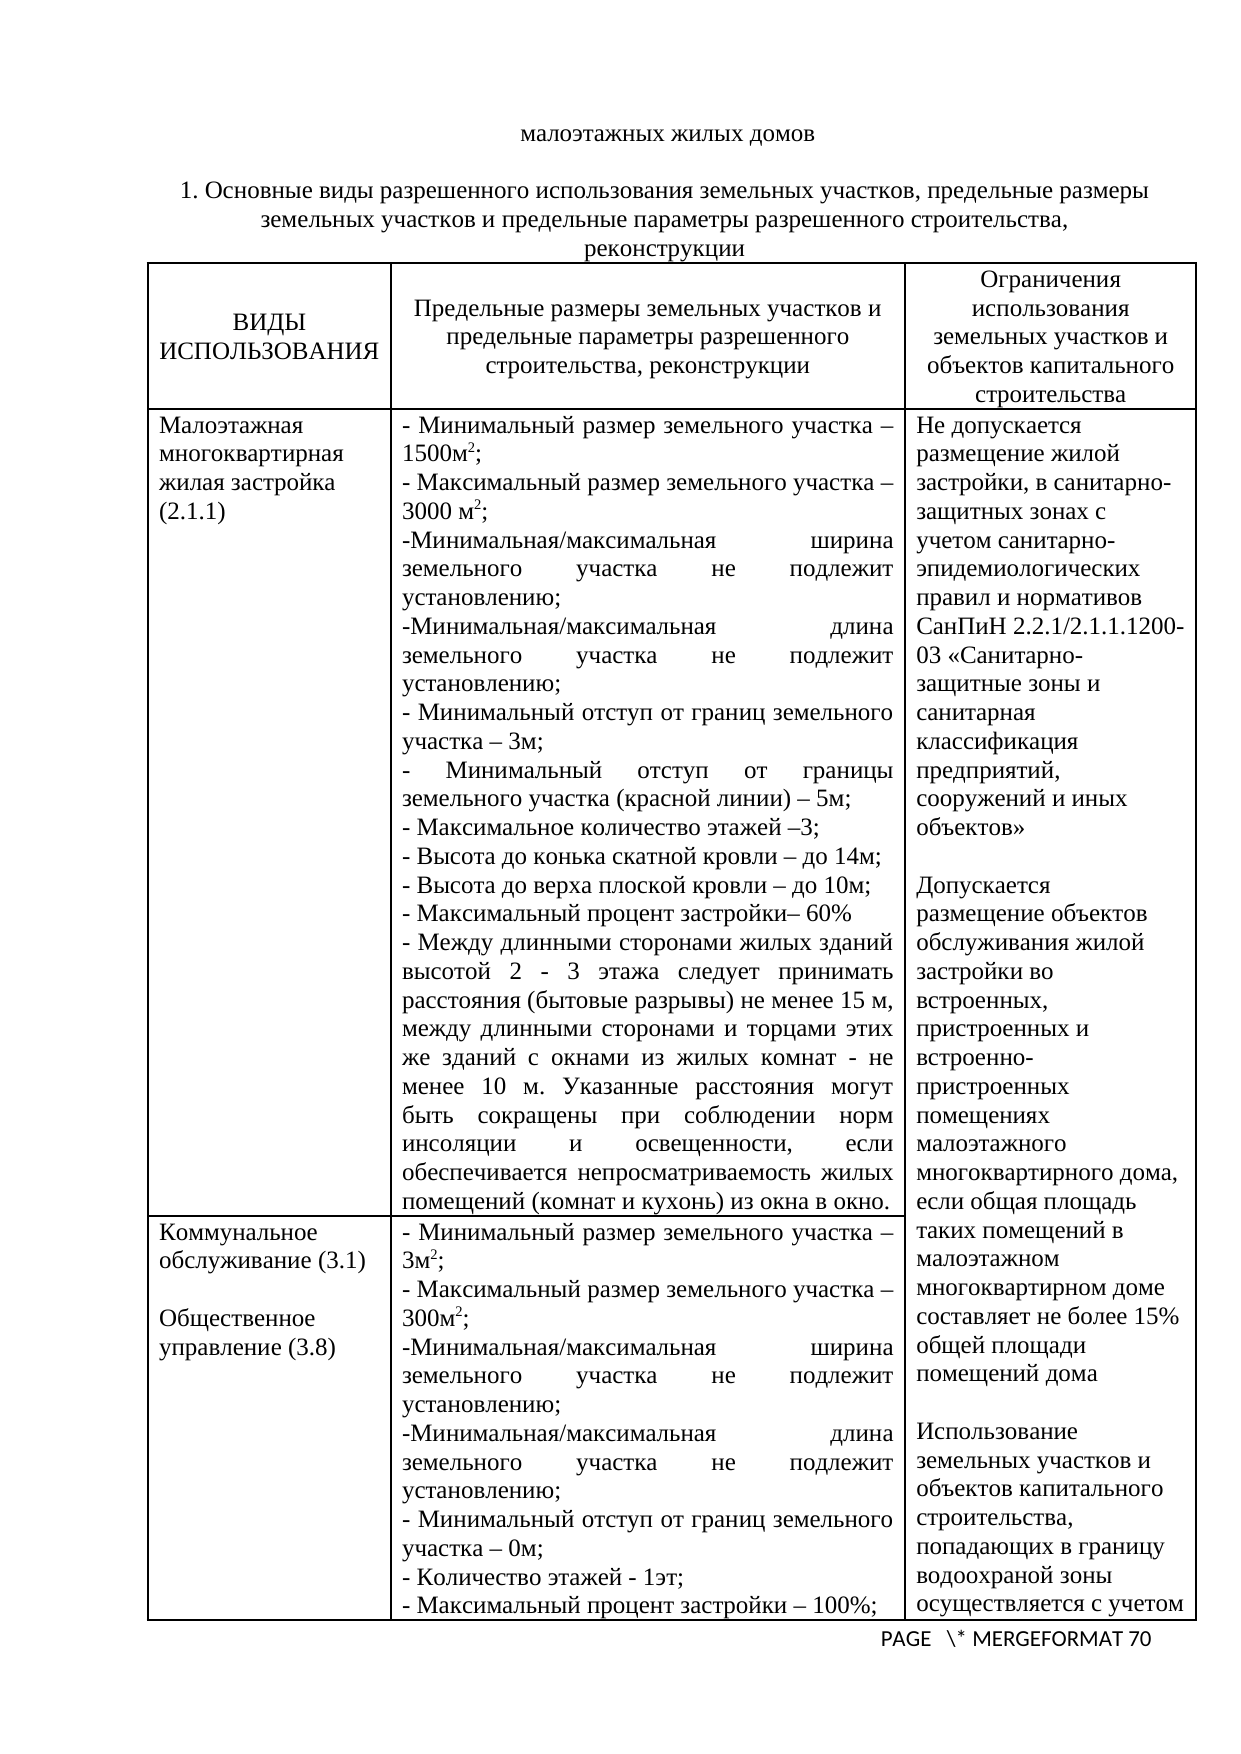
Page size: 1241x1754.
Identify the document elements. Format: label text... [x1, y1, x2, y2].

table_header Ограничения использования земельных участков и объектов капитального строительства [906, 264, 1195, 408]
table_cell - Минимальный размер земельного участка – 1500м2; - Максимальный размер земельного участка – 3000 м2; -Минимальная/максимальная ширина земельного участка не подлежит установлению; -Минимальная/максимальная длина земельного участка не подлежит установлению; - Минимальный отступ от границ земельного участка – 3м; - Минимальный отступ от границы земельного участка (красной линии) – 5м; - Максимальное количество этажей –3; - Высота до конька скатной кровли – до 14м; - Высота до верха плоской кровли – до 10м; - Максимальный процент застройки– 60% - Между длинными сторонами жилых зданий высотой 2 - 3 этажа следует принимать расстояния (бытовые разрывы) не менее 15 м, между длинными сторонами и торцами этих же зданий с окнами из жилых комнат - не менее 10 м. Указанные расстояния могут быть сокращены при соблюдении норм инсоляции и освещенности, если обеспечивается непросматриваемость жилых помещений (комнат и кухонь) из окна в окно. [392, 410, 904, 1215]
table_header ВИДЫ ИСПОЛЬЗОВАНИЯ [149, 264, 390, 408]
table_cell Не допускается размещение жилой застройки, в санитарно-защитных зонах с учетом санитарно-эпидемиологических правил и нормативов СанПиН 2.2.1/2.1.1.1200-03 «Санитарно-защитные зоны и санитарная классификация предприятий, сооружений и иных объектов» Допускается размещение объектов обслуживания жилой застройки во встроенных, пристроенных и встроенно-пристроенных помещениях малоэтажного многоквартирного дома, если общая площадь таких помещений в малоэтажном многоквартирном доме составляет не более 15% общей площади помещений дома Использование земельных участков и объектов капитального строительства, попадающих в границу водоохраной зоны осуществляется с учетом ограничений, установленных Водным кодексом РФ, п. 1.4 статьи 49 настоящих Правил. [906, 410, 1195, 1619]
table_cell Малоэтажная многоквартирная жилая застройка (2.1.1) [149, 410, 390, 1215]
text малоэтажных жилых домов [177, 118, 1152, 147]
text 1. Основные виды разрешенного использования земельных участков, предельные размеры земельных участков и предельные параметры разрешенного строительства, реконструкции [177, 176, 1152, 262]
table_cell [392, 1217, 904, 1619]
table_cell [149, 1217, 390, 1619]
table_header Предельные размеры земельных участков и предельные параметры разрешенного строительства, реконструкции [392, 264, 904, 408]
